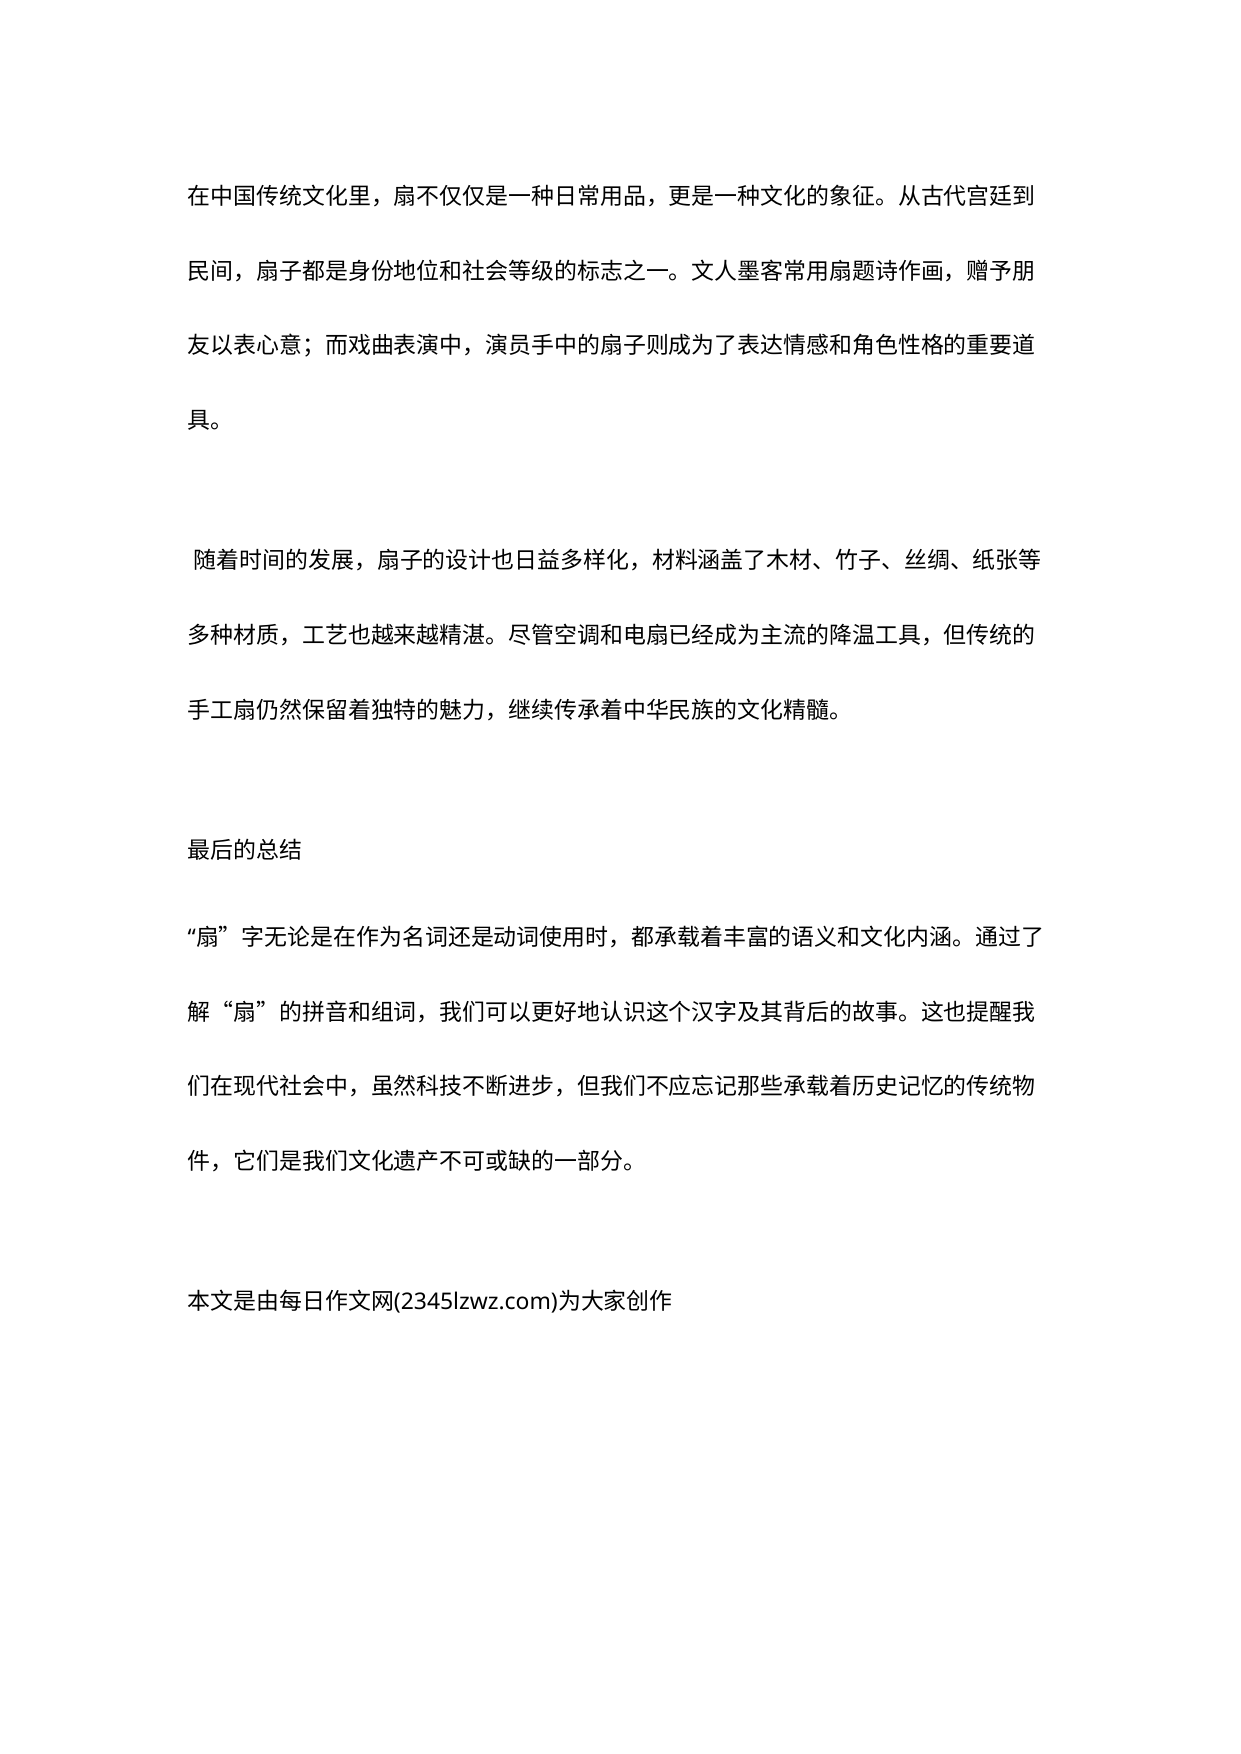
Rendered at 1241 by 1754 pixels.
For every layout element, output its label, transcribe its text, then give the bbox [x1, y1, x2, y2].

text 在中国传统文化里，扇不仅仅是一种日常用品，更是一种文化的象征。从古代宫廷到民间，扇子都是身份地位和社会等级的标志之一。文人墨客常用扇题诗作画，赠予朋友以表心意；而戏曲表演中，演员手中的扇子则成为了表达情感和角色性格的重要道具。 [187, 162, 1053, 451]
text “扇”字无论是在作为名词还是动词使用时，都承载着丰富的语义和文化内涵。通过了解“扇”的拼音和组词，我们可以更好地认识这个汉字及其背后的故事。这也提醒我们在现代社会中，虽然科技不断进步，但我们不应忘记那些承载着历史记忆的传统物件，它们是我们文化遗产不可或缺的一部分。 [187, 903, 1053, 1192]
text 本文是由每日作文网(2345lzwz.com)为大家创作 [187, 1267, 1053, 1332]
text 随着时间的发展，扇子的设计也日益多样化，材料涵盖了木材、竹子、丝绸、纸张等多种材质，工艺也越来越精湛。尽管空调和电扇已经成为主流的降温工具，但传统的手工扇仍然保留着独特的魅力，继续传承着中华民族的文化精髓。 [187, 526, 1053, 741]
text 最后的总结 [187, 816, 1053, 881]
